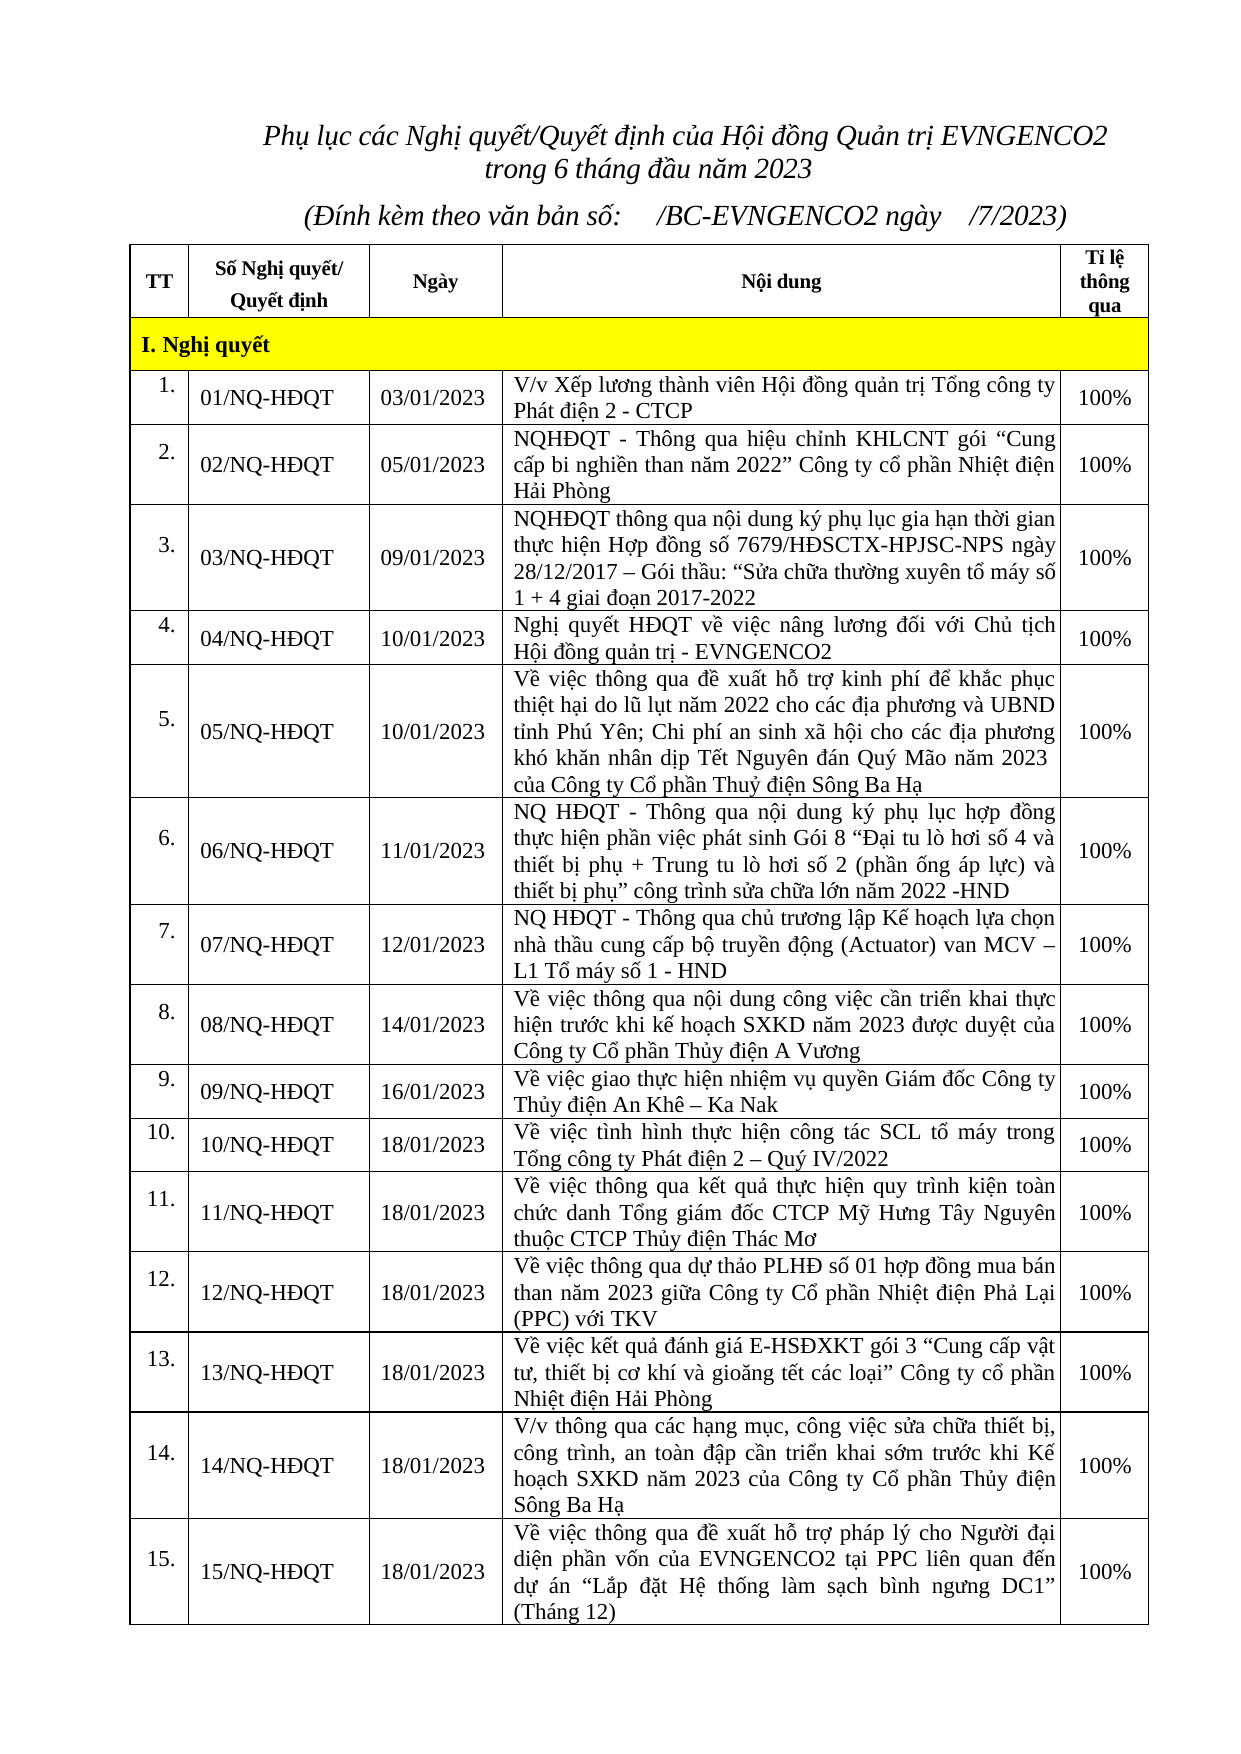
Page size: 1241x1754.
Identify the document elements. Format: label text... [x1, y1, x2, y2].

table_cell 10/01/2023 [370, 665, 502, 797]
table_cell V/v Xếp lương thành viên Hội đồng quản trị Tổng công ty Phát điện 2 - CTCP [503, 371, 1060, 424]
table_cell 02/NQ-HĐQT [189, 425, 369, 504]
table_cell 100% [1061, 425, 1148, 504]
table_cell 13/NQ-HĐQT [189, 1333, 369, 1411]
table_cell [131, 1519, 188, 1624]
table_cell [131, 798, 188, 903]
table_cell 05/NQ-HĐQT [189, 665, 369, 797]
table_cell 100% [1061, 905, 1148, 983]
table_cell 14/01/2023 [370, 985, 502, 1064]
table_cell 100% [1061, 1065, 1148, 1117]
table_cell 05/01/2023 [370, 425, 502, 504]
table_cell 10/01/2023 [370, 611, 502, 664]
table_cell 11/NQ-HĐQT [189, 1172, 369, 1251]
table_cell NQHĐQT thông qua nội dung ký phụ lục gia hạn thời gian thực hiện Hợp đồng số 7679/HĐSCTX-HPJSC-NPS ngày 28/12/2017 – Gói thầu: “Sửa chữa thường xuyên tổ máy số 1 + 4 giai đoạn 2017-2022 [503, 505, 1060, 610]
table_header Tỉ lệ thông qua [1061, 245, 1148, 317]
table_cell Về việc tình hình thực hiện công tác SCL tổ máy trong Tổng công ty Phát điện 2 – Quý IV/2022 [503, 1119, 1060, 1171]
table_cell 06/NQ-HĐQT [189, 798, 369, 903]
table_cell 11/01/2023 [370, 798, 502, 903]
table_cell [131, 1252, 188, 1331]
table_cell [131, 1172, 188, 1251]
table_cell 03/01/2023 [370, 371, 502, 424]
table_cell 10/NQ-HĐQT [189, 1119, 369, 1171]
table_cell 100% [1061, 611, 1148, 664]
table_cell [131, 905, 188, 983]
table_cell Về việc thông qua đề xuất hỗ trợ kinh phí để khắc phục thiệt hại do lũ lụt năm 2022 cho các địa phương và UBND tỉnh Phú Yên; Chi phí an sinh xã hội cho các địa phương khó khăn nhân dịp Tết Nguyên đán Quý Mão năm 2023 của Công ty Cổ phần Thuỷ điện Sông Ba Hạ [503, 665, 1060, 797]
table_cell 03/NQ-HĐQT [189, 505, 369, 610]
table_cell 18/01/2023 [370, 1252, 502, 1331]
table_cell 01/NQ-HĐQT [189, 371, 369, 424]
table_cell [131, 1119, 188, 1171]
table_cell 15/NQ-HĐQT [189, 1519, 369, 1624]
table_cell 18/01/2023 [370, 1519, 502, 1624]
table_cell 100% [1061, 1252, 1148, 1331]
table_cell 09/NQ-HĐQT [189, 1065, 369, 1117]
table_cell 100% [1061, 1333, 1148, 1411]
table_cell [131, 1065, 188, 1117]
table_cell 100% [1061, 505, 1148, 610]
table_cell 08/NQ-HĐQT [189, 985, 369, 1064]
table_cell Nghị quyết [131, 318, 1148, 370]
table_cell NQ HĐQT - Thông qua chủ trương lập Kế hoạch lựa chọn nhà thầu cung cấp bộ truyền động (Actuator) van MCV – L1 Tổ máy số 1 - HND [503, 905, 1060, 983]
table_cell Về việc thông qua đề xuất hỗ trợ pháp lý cho Người đại diện phần vốn của EVNGENCO2 tại PPC liên quan đến dự án “Lắp đặt Hệ thống làm sạch bình ngưng DC1” (Tháng 12) [503, 1519, 1060, 1624]
table_cell [131, 505, 188, 610]
text Phụ lục các Nghị quyết/Quyết định của Hội đồng Quản trị EVNGENCO2 trong 6 tháng đầu năm 2023 [177, 118, 1122, 185]
table_cell 09/01/2023 [370, 505, 502, 610]
table_cell 100% [1061, 1119, 1148, 1171]
table_cell [131, 1413, 188, 1518]
table_header Ngày [370, 245, 502, 317]
table_cell NQ HĐQT - Thông qua nội dung ký phụ lục hợp đồng thực hiện phần việc phát sinh Gói 8 “Đại tu lò hơi số 4 và thiết bị phụ + Trung tu lò hơi số 2 (phần ống áp lực) và thiết bị phụ” công trình sửa chữa lớn năm 2022 -HND [503, 798, 1060, 903]
text (Đính kèm theo văn bản số: /BC-EVNGENCO2 ngày /7/2023) [177, 198, 1122, 231]
table_cell 16/01/2023 [370, 1065, 502, 1117]
table_cell 100% [1061, 1172, 1148, 1251]
table_header Số Nghị quyết/ Quyết định [189, 245, 369, 317]
table_header Nội dung [503, 245, 1060, 317]
table_cell Nghị quyết HĐQT về việc nâng lương đối với Chủ tịch Hội đồng quản trị - EVNGENCO2 [503, 611, 1060, 664]
table_cell 100% [1061, 985, 1148, 1064]
table_cell 14/NQ-HĐQT [189, 1413, 369, 1518]
table_cell 100% [1061, 371, 1148, 424]
table_cell 100% [1061, 665, 1148, 797]
table_cell 18/01/2023 [370, 1172, 502, 1251]
table_cell 12/NQ-HĐQT [189, 1252, 369, 1331]
table_cell [131, 371, 188, 424]
table_cell Về việc thông qua nội dung công việc cần triển khai thực hiện trước khi kế hoạch SXKD năm 2023 được duyệt của Công ty Cổ phần Thủy điện A Vương [503, 985, 1060, 1064]
table_cell Về việc thông qua kết quả thực hiện quy trình kiện toàn chức danh Tổng giám đốc CTCP Mỹ Hưng Tây Nguyên thuộc CTCP Thủy điện Thác Mơ [503, 1172, 1060, 1251]
table_cell [131, 985, 188, 1064]
table_cell 07/NQ-HĐQT [189, 905, 369, 983]
table_cell 18/01/2023 [370, 1119, 502, 1171]
table_cell [131, 665, 188, 797]
table_cell 18/01/2023 [370, 1413, 502, 1518]
table_cell 18/01/2023 [370, 1333, 502, 1411]
table_cell [131, 425, 188, 504]
table_cell 100% [1061, 1519, 1148, 1624]
table_cell 100% [1061, 798, 1148, 903]
table_header TT [131, 245, 188, 317]
table_cell NQHĐQT - Thông qua hiệu chỉnh KHLCNT gói “Cung cấp bi nghiền than năm 2022” Công ty cổ phần Nhiệt điện Hải Phòng [503, 425, 1060, 504]
table_cell 100% [1061, 1413, 1148, 1518]
table_cell 12/01/2023 [370, 905, 502, 983]
table_cell Về việc kết quả đánh giá E-HSĐXKT gói 3 “Cung cấp vật tư, thiết bị cơ khí và gioăng tết các loại” Công ty cổ phần Nhiệt điện Hải Phòng [503, 1333, 1060, 1411]
table_cell Về việc giao thực hiện nhiệm vụ quyền Giám đốc Công ty Thủy điện An Khê – Ka Nak [503, 1065, 1060, 1117]
table_cell 04/NQ-HĐQT [189, 611, 369, 664]
table_cell Về việc thông qua dự thảo PLHĐ số 01 hợp đồng mua bán than năm 2023 giữa Công ty Cổ phần Nhiệt điện Phả Lại (PPC) với TKV [503, 1252, 1060, 1331]
table_cell [131, 611, 188, 664]
table_cell V/v thông qua các hạng mục, công việc sửa chữa thiết bị, công trình, an toàn đập cần triển khai sớm trước khi Kế hoạch SXKD năm 2023 của Công ty Cổ phần Thủy điện Sông Ba Hạ [503, 1413, 1060, 1518]
table_cell [131, 1333, 188, 1411]
